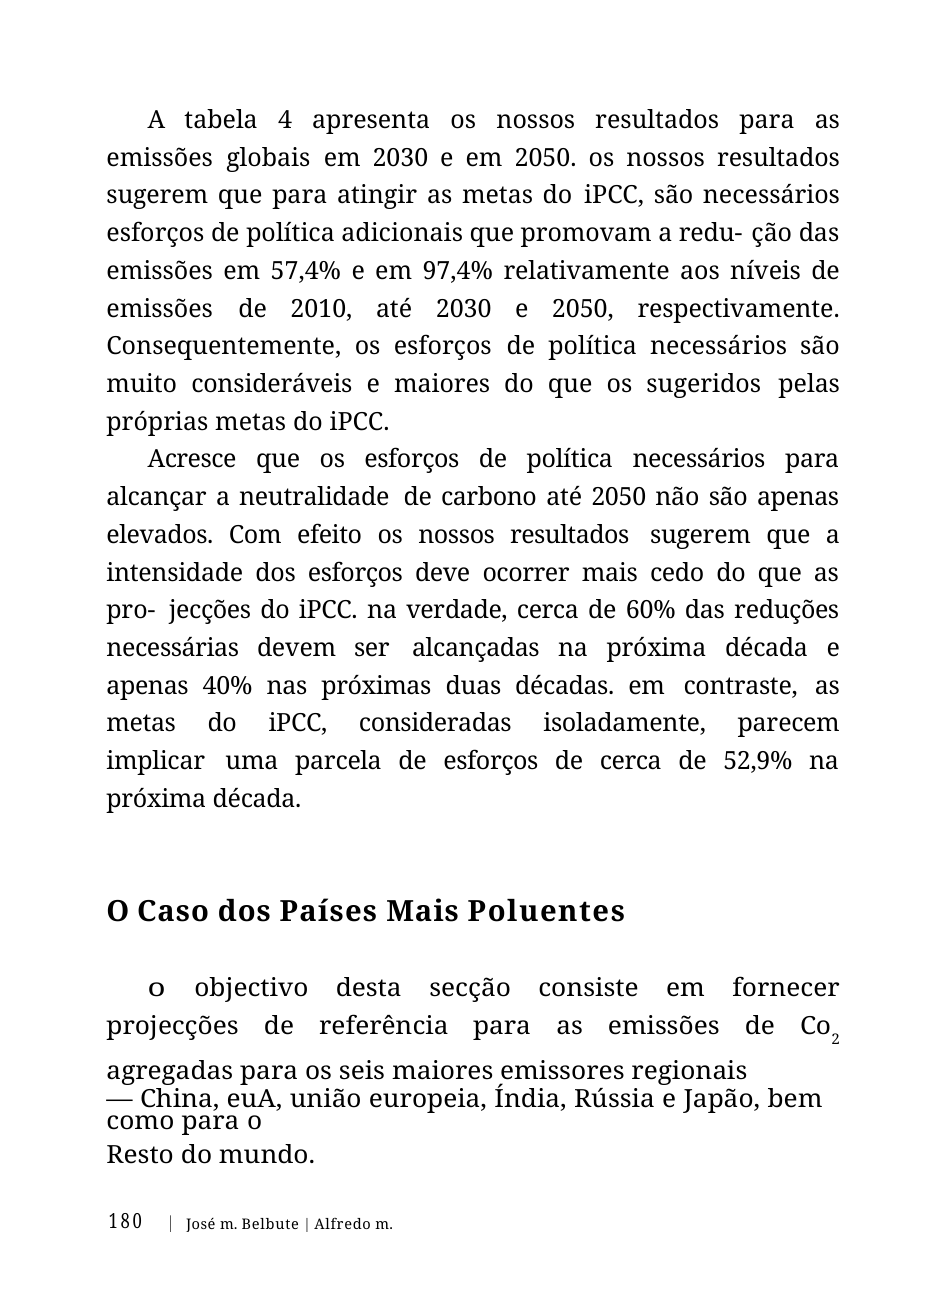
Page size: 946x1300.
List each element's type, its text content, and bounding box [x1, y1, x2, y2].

text — China, euA, união europeia, Índia, Rússia e Japão, bem como para o [106, 1090, 852, 1134]
subtitle O Caso dos Países Mais Poluentes [106, 890, 852, 929]
text A tabela 4 apresenta os nossos resultados para as emissões globais em 2030 e em 2050. os nossos resultados sugerem que para atingir as metas do iPCC, são necessários esforços de política adicionais que promovam a redu- ção das emissões em 57,4% e em 97,4% relativamente aos níveis de emissões de 2010, até 2030 e 2050, respectivamente. Consequentemente, os esforços de política necessários são muito consideráveis e maiores do que os sugeridos pelas próprias metas do iPCC. [106, 102, 840, 437]
text o objectivo desta secção consiste em fornecer projecções de referência para as emissões de Co2 agregadas para os seis maiores emissores regionais [106, 970, 840, 1086]
text Acresce que os esforços de política necessários para alcançar a neutralidade de carbono até 2050 não são apenas elevados. Com efeito os nossos resultados sugerem que a intensidade dos esforços deve ocorrer mais cedo do que as pro- jecções do iPCC. na verdade, cerca de 60% das reduções necessárias devem ser alcançadas na próxima década e apenas 40% nas próximas duas décadas. em contraste, as metas do iPCC, consideradas isoladamente, parecem implicar uma parcela de esforços de cerca de 52,9% na próxima década. [106, 441, 840, 814]
text Resto do mundo. [106, 1137, 852, 1171]
